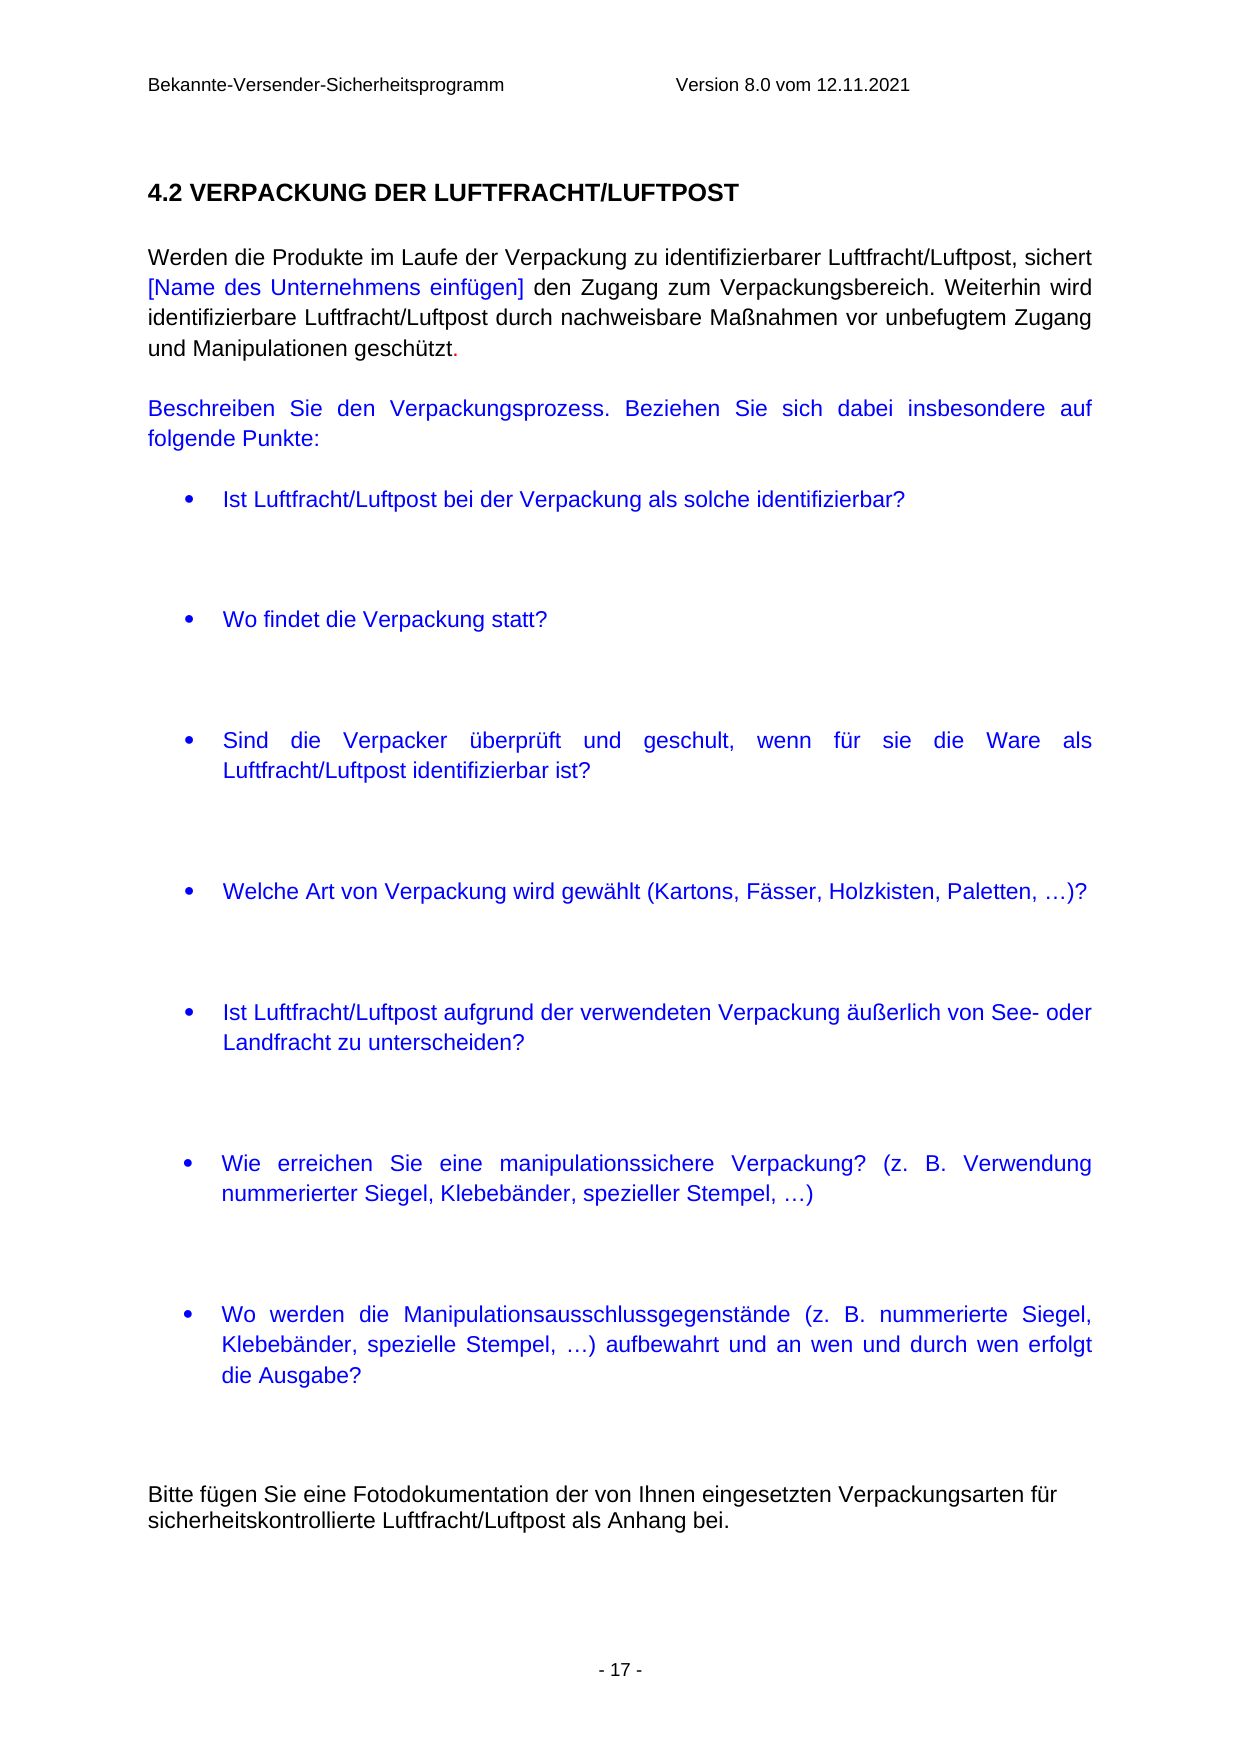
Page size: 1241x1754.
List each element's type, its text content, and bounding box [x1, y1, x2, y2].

list Ist Luftfracht/Luftpost aufgrund der verwendeten Verpackung äußerlich von See- oder Landfracht zu unterscheiden? [185, 999, 1093, 1056]
list Wo findet die Verpackung statt? [185, 606, 1093, 633]
list Ist Luftfracht/Luftpost bei der Verpackung als solche identifizierbar? [185, 486, 1093, 512]
list Welche Art von Verpackung wird gewählt (Kartons, Fässer, Holzkisten, Paletten, …)? [185, 878, 1093, 904]
text 4.2 Verpackung der Luftfracht/Luftpost [148, 178, 1093, 207]
text Beschreiben Sie den Verpackungsprozess. Beziehen Sie sich dabei insbesondere auf folgende Punkte: [148, 395, 1093, 451]
text Werden die Produkte im Laufe der Verpackung zu identifizierbarer Luftfracht/Luftpost, sichert [Name des Unternehmens einfügen] den Zugang zum Verpackungsbereich. Weiterhin wird identifizierbare Luftfracht/Luftpost durch nachweisbare Maßnahmen vor unbefugtem Zugang und Manipulationen geschützt. [148, 244, 1093, 361]
text Bitte fügen Sie eine Fotodokumentation der von Ihnen eingesetzten Verpackungsarten für sicherheitskontrollierte Luftfracht/Luftpost als Anhang bei. [148, 1481, 1093, 1534]
list Sind die Verpacker überprüft und geschult, wenn für sie die Ware als Luftfracht/Luftpost identifizierbar ist? [185, 727, 1093, 784]
list Wie erreichen Sie eine manipulationssichere Verpackung? (z. B. Verwendung nummerierter Siegel, Klebebänder, spezieller Stempel, …) [184, 1150, 1093, 1207]
list Wo werden die Manipulationsausschlussgegenstände (z. B. nummerierte Siegel, Klebebänder, spezielle Stempel, …) aufbewahrt und an wen und durch wen erfolgt die Ausgabe? [184, 1301, 1093, 1388]
